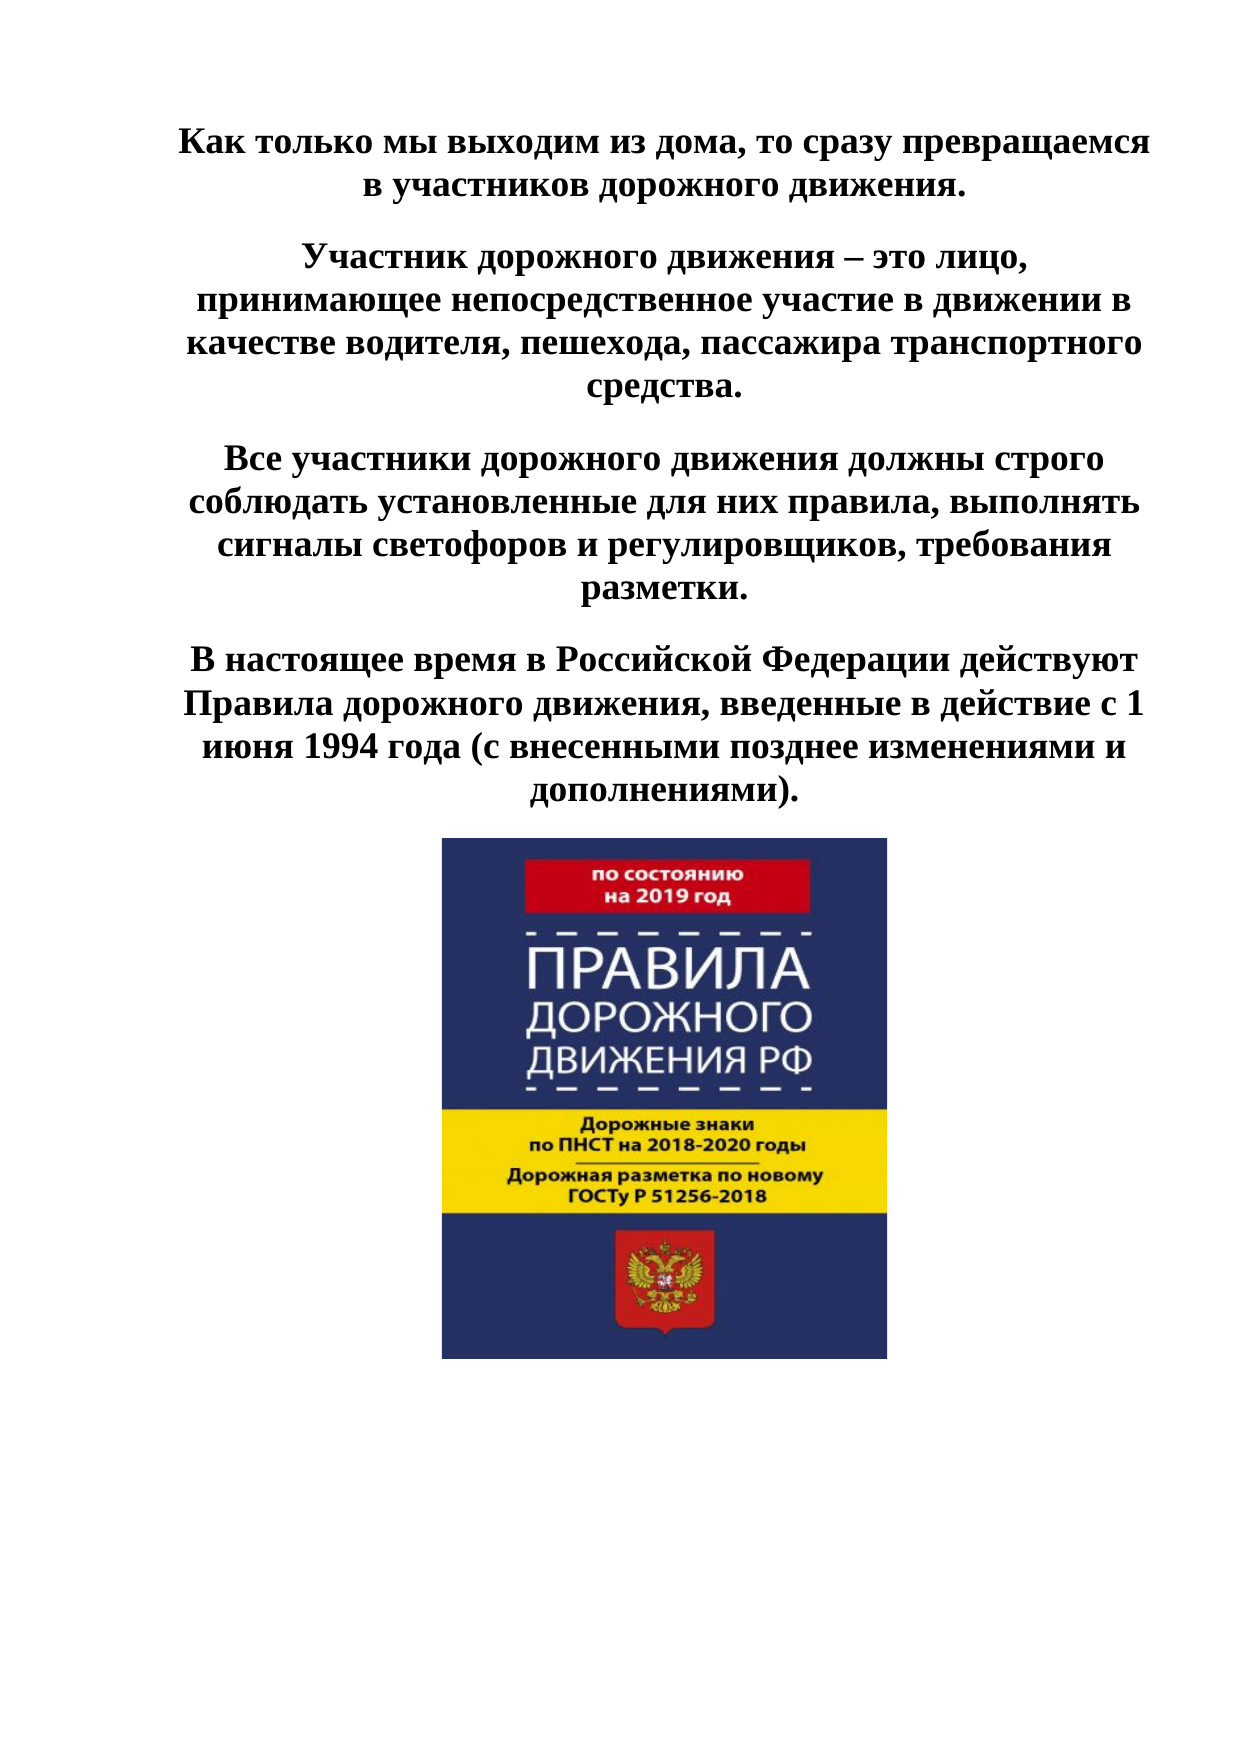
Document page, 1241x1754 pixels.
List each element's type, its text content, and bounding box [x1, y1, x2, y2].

text Как только мы выходим из дома, то сразу превращаемся в участников дорожного движения. [177, 118, 1152, 204]
text Все участники дорожного движения должны строго соблюдать установленные для них правила, выполнять сигналы светофоров и регулировщиков, требования разметки. [177, 435, 1152, 608]
text Участник дорожного движения – это лицо, принимающее непосредственное участие в движении в качестве водителя, пешехода, пассажира транспортного средства. [177, 233, 1152, 406]
picture [441, 838, 888, 1359]
text В настоящее время в Российской Федерации действуют Правила дорожного движения, введенные в действие с 1 июня 1994 года (с внесенными позднее изменениями и дополнениями). [177, 637, 1152, 809]
